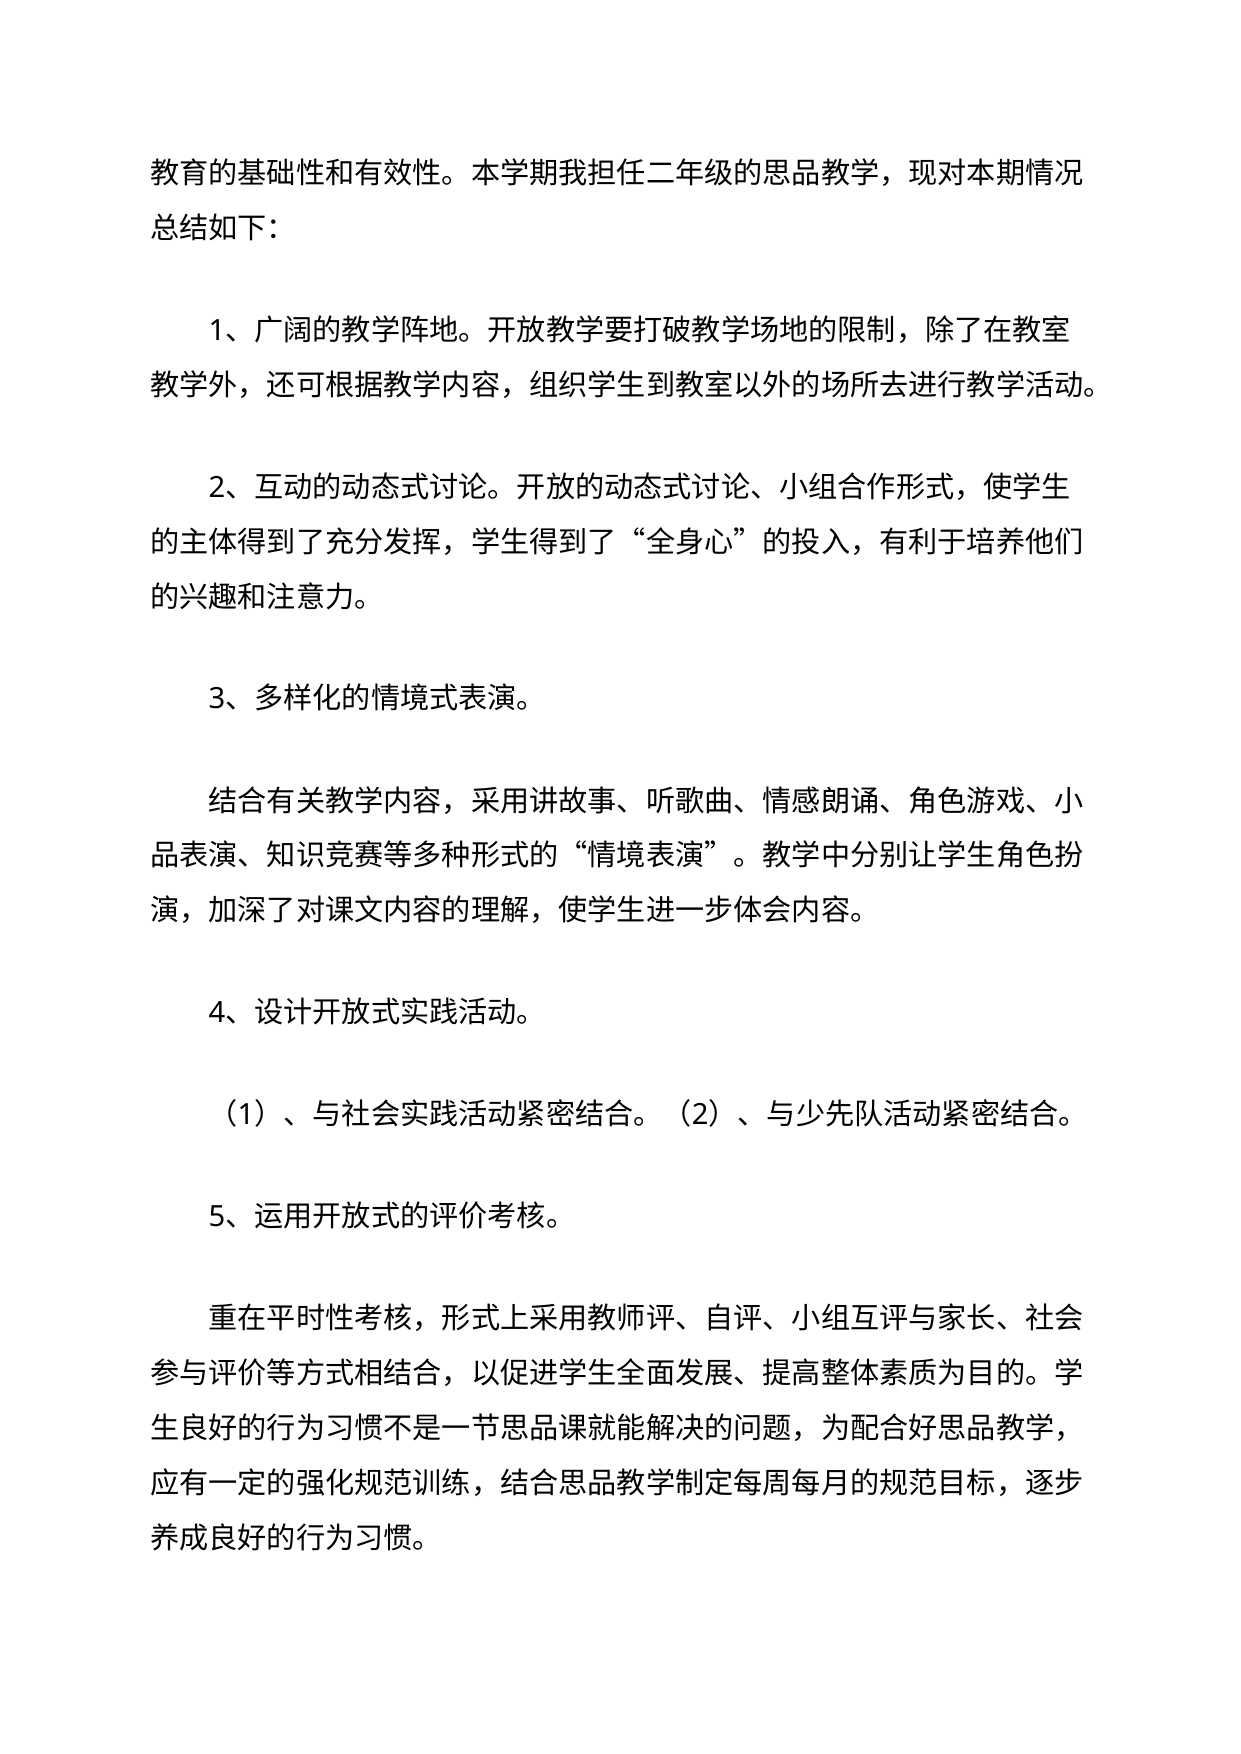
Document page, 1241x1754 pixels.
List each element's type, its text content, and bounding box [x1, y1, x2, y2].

text 5、运用开放式的评价考核。 [150, 1193, 1090, 1235]
text 4、设计开放式实践活动。 [150, 989, 1090, 1031]
text 重在平时性考核，形式上采用教师评、自评、小组互评与家长、社会参与评价等方式相结合，以促进学生全面发展、提高整体素质为目的。学生良好的行为习惯不是一节思品课就能解决的问题，为配合好思品教学，应有一定的强化规范训练，结合思品教学制定每周每月的规范目标，逐步养成良好的行为习惯。 [150, 1294, 1090, 1556]
text 3、多样化的情境式表演。 [150, 675, 1090, 717]
text （1）、与社会实践活动紧密结合。（2）、与少先队活动紧密结合。 [150, 1091, 1090, 1133]
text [150, 150, 1090, 247]
text 1、广阔的教学阵地。开放教学要打破教学场地的限制，除了在教室教学外，还可根据教学内容，组织学生到教室以外的场所去进行教学活动。 [150, 307, 1090, 404]
text 结合有关教学内容，采用讲故事、听歌曲、情感朗诵、角色游戏、小品表演、知识竞赛等多种形式的“情境表演”。教学中分别让学生角色扮演，加深了对课文内容的理解，使学生进一步体会内容。 [150, 777, 1090, 929]
text 2、互动的动态式讨论。开放的动态式讨论、小组合作形式，使学生的主体得到了充分发挥，学生得到了“全身心”的投入，有利于培养他们的兴趣和注意力。 [150, 463, 1090, 616]
